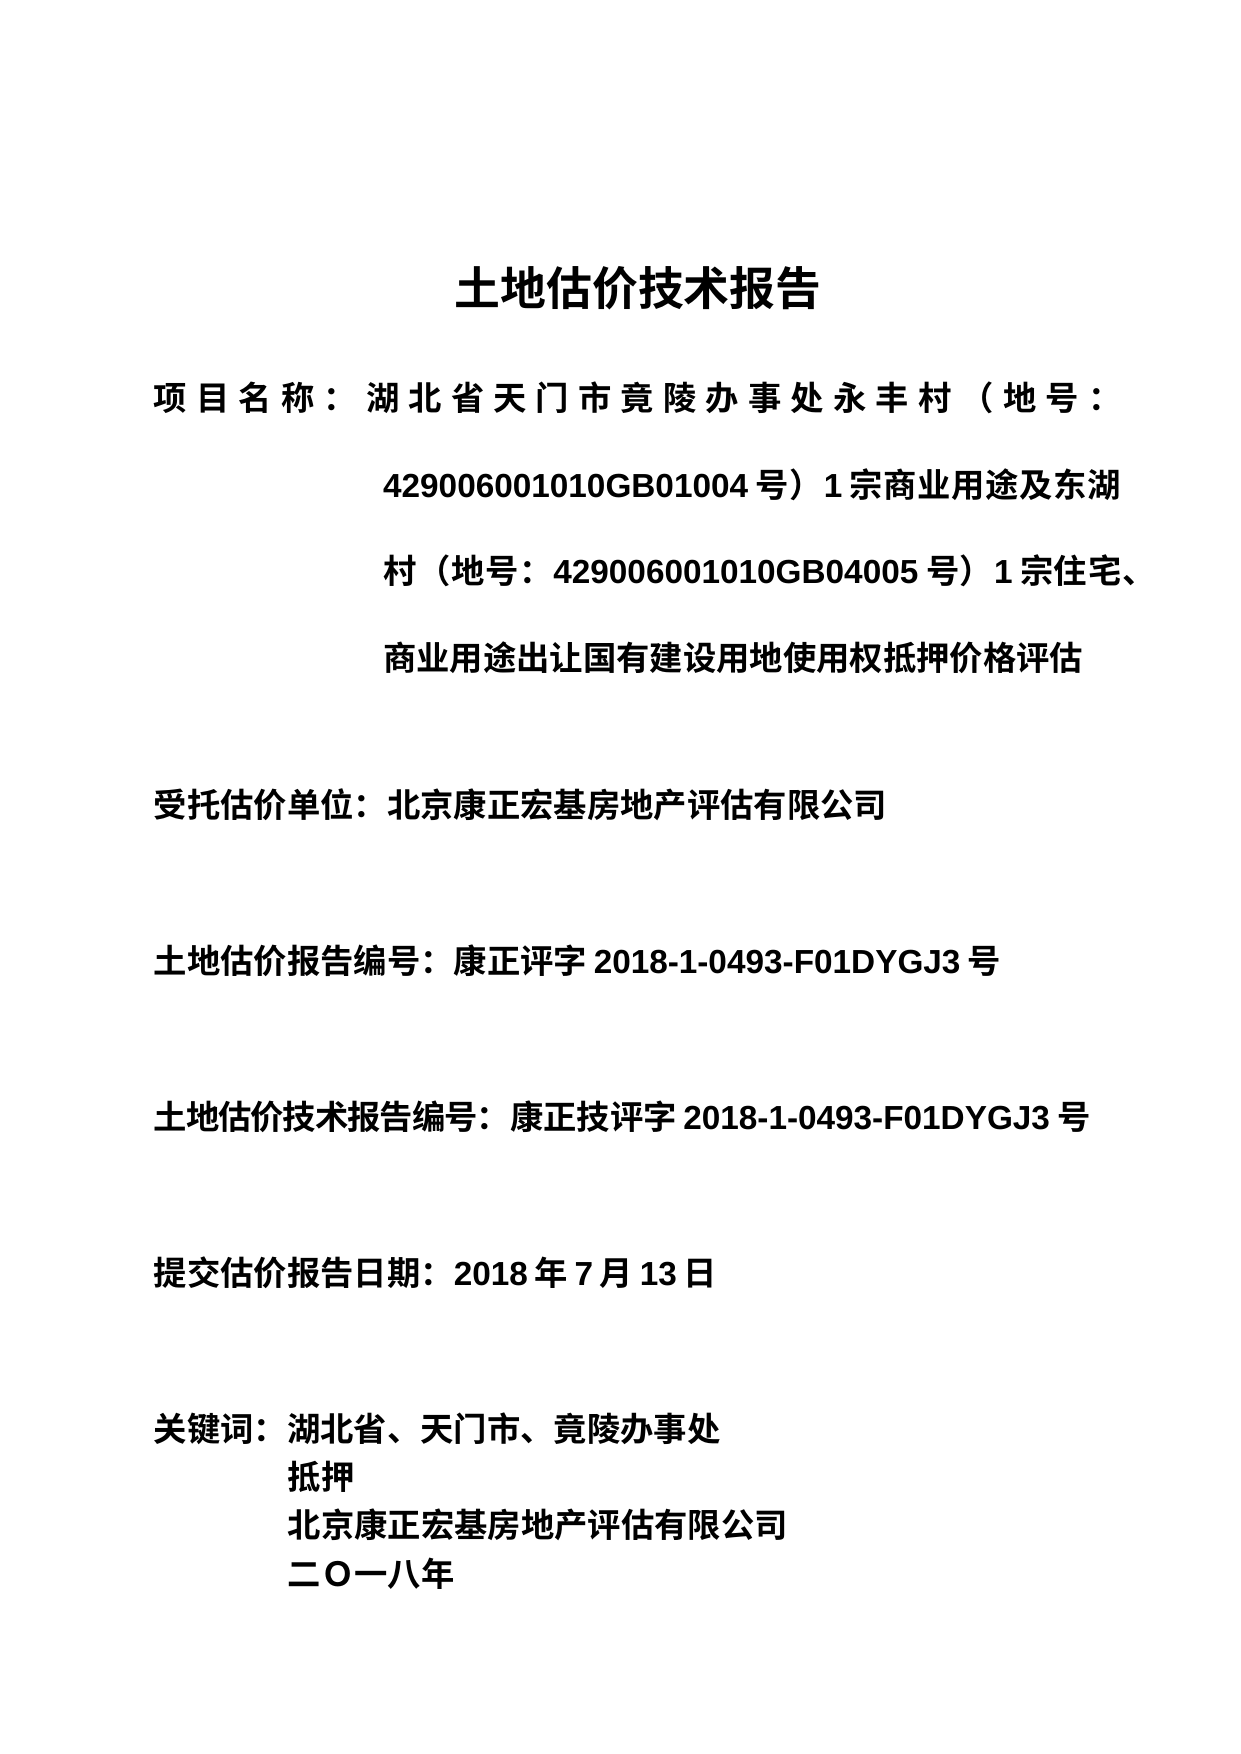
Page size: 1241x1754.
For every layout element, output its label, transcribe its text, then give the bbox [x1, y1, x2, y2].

text 关键词：湖北省、天门市、竟陵办事处 [153, 1403, 1122, 1451]
text 北京康正宏基房地产评估有限公司 [153, 1499, 1122, 1547]
text 土地估价技术报告编号：康正技评字2018-1-0493-F01DYGJ3号 [153, 1091, 1144, 1139]
text 土地估价报告编号：康正评字2018-1-0493-F01DYGJ3号 [153, 935, 1156, 983]
text 二Ｏ一八年 [153, 1547, 1122, 1596]
text 项目名称：湖北省天门市竟陵办事处永丰村（地号：429006001010GB01004号）1宗商业用途及东湖村（地号：429006001010GB04005号）1宗住宅、商业用途出让国有建设用地使用权抵押价格评估 [153, 372, 1122, 680]
text 抵押 [153, 1451, 1122, 1499]
text 受托估价单位：北京康正宏基房地产评估有限公司 [153, 779, 1122, 827]
text 土地估价技术报告 [153, 252, 1122, 319]
text 提交估价报告日期：2018年7月13日 [153, 1247, 1122, 1295]
